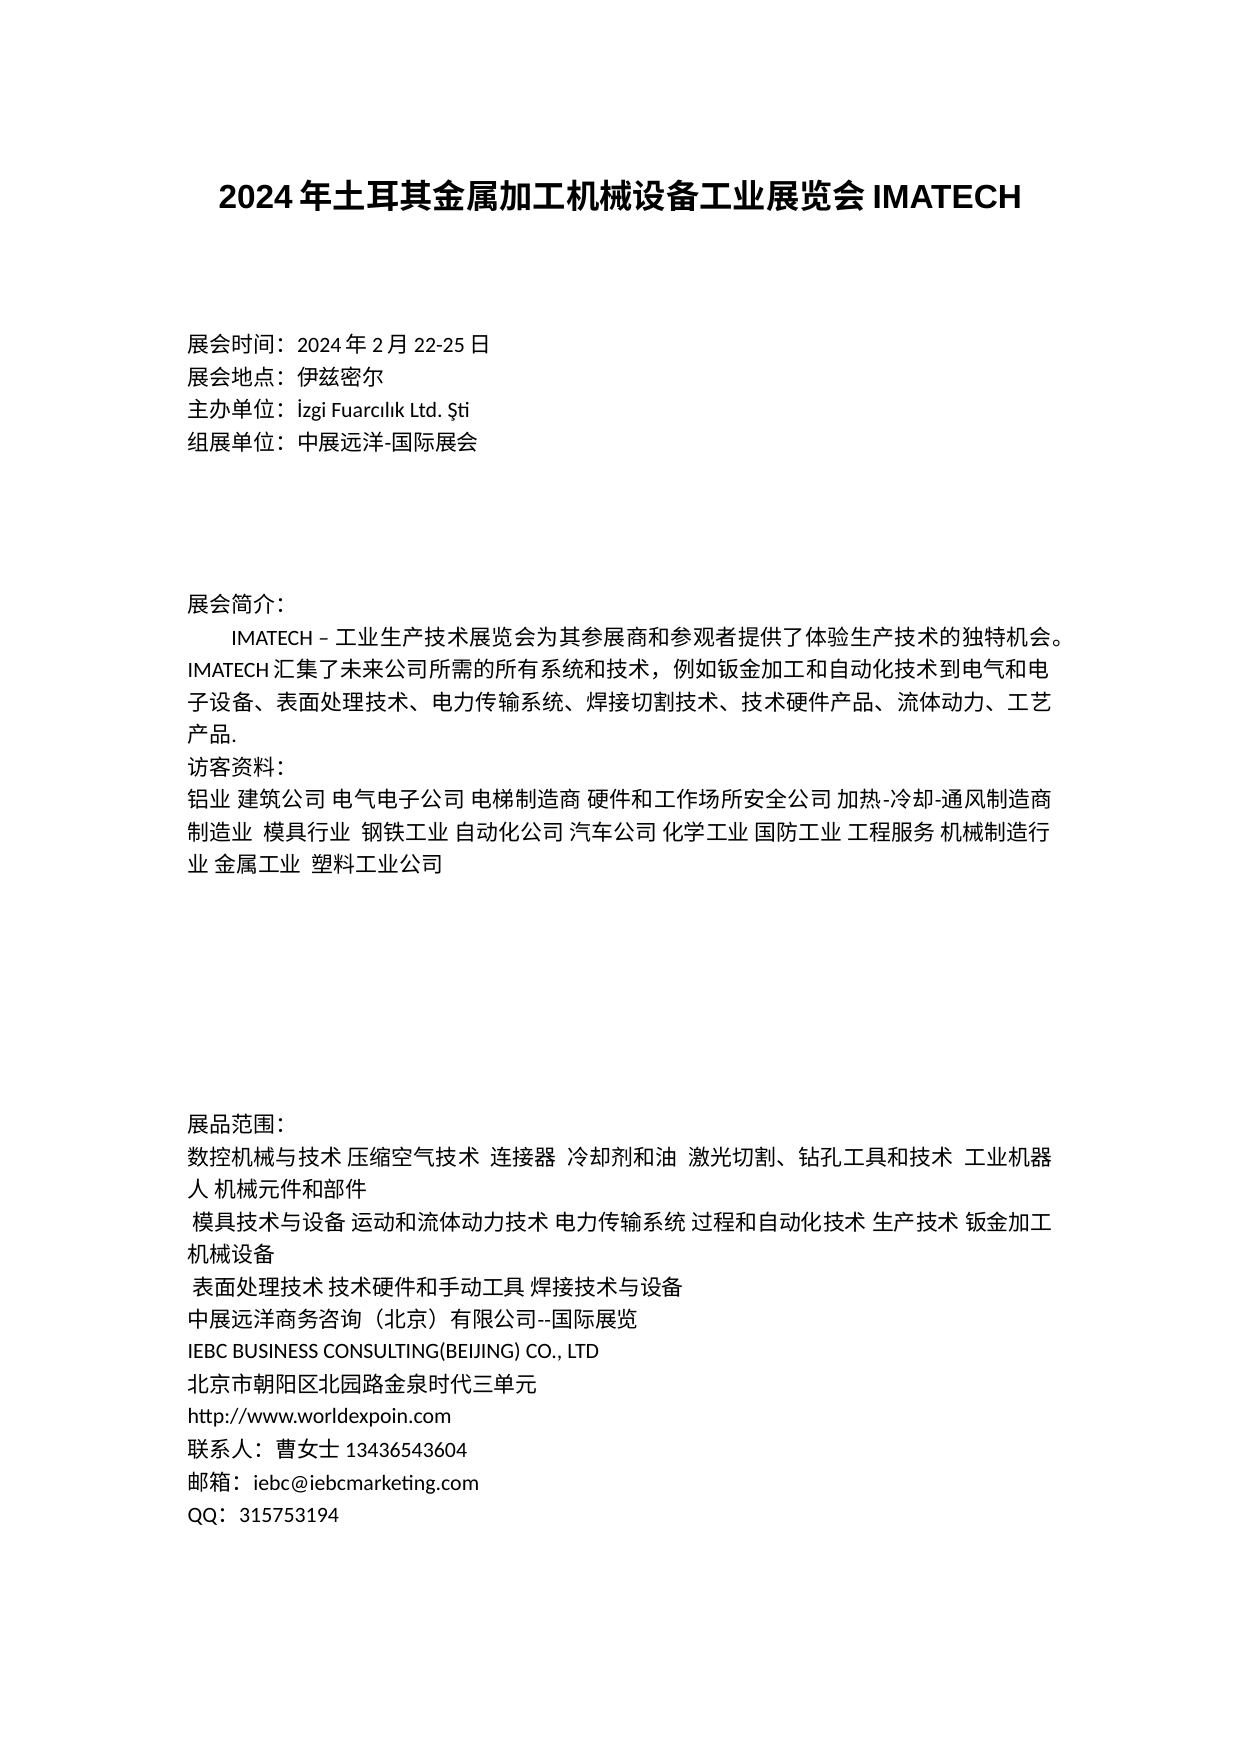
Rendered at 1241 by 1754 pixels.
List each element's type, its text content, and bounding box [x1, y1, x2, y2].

text 模具技术与设备 运动和流体动力技术 电力传输系统 过程和自动化技术 生产技术 钣金加工机械设备 [187, 1204, 1053, 1269]
text 组展单位：中展远洋-国际展会 [187, 424, 1053, 457]
text 访客资料： [187, 749, 1053, 782]
text 联系人：曹女士13436543604 [187, 1432, 1053, 1464]
text 中展远洋商务咨询（北京）有限公司--国际展览 [187, 1302, 1053, 1334]
text QQ：315753194 [187, 1497, 1053, 1529]
text IEBC BUSINESS CONSULTING(BEIJING) CO., LTD [187, 1334, 1053, 1367]
text 展会地点：伊兹密尔 [187, 359, 1053, 392]
text IMATECH – 工业生产技术展览会为其参展商和参观者提供了体验生产技术的独特机会。IMATECH汇集了未来公司所需的所有系统和技术，例如钣金加工和自动化技术到电气和电子设备、表面处理技术、电力传输系统、焊接切割技术、技术硬件产品、流体动力、工艺产品. [187, 619, 1053, 749]
text 表面处理技术 技术硬件和手动工具 焊接技术与设备 [187, 1269, 1053, 1302]
text 展会时间：2024年2月22-25日 [187, 327, 1053, 359]
text 展品范围： [187, 1107, 1053, 1139]
text 铝业 建筑公司 电气电子公司 电梯制造商 硬件和工作场所安全公司 加热-冷却-通风制造商 制造业 模具行业 钢铁工业 自动化公司 汽车公司 化学工业 国防工业 工程服务 机械制造行业 金属工业 塑料工业公司 [187, 782, 1053, 879]
text 主办单位：İzgi Fuarcılık Ltd. Şti [187, 392, 1053, 424]
text http://www.worldexpoin.com [187, 1399, 1053, 1432]
text 展会简介： [187, 587, 1053, 619]
subtitle 2024年土耳其金属加工机械设备工业展览会IMATECH [187, 162, 1053, 227]
text 邮箱：iebc@iebcmarketing.com [187, 1464, 1053, 1497]
text 数控机械与技术 压缩空气技术 连接器 冷却剂和油 激光切割、钻孔工具和技术 工业机器人 机械元件和部件 [187, 1139, 1053, 1204]
text 北京市朝阳区北园路金泉时代三单元 [187, 1367, 1053, 1399]
